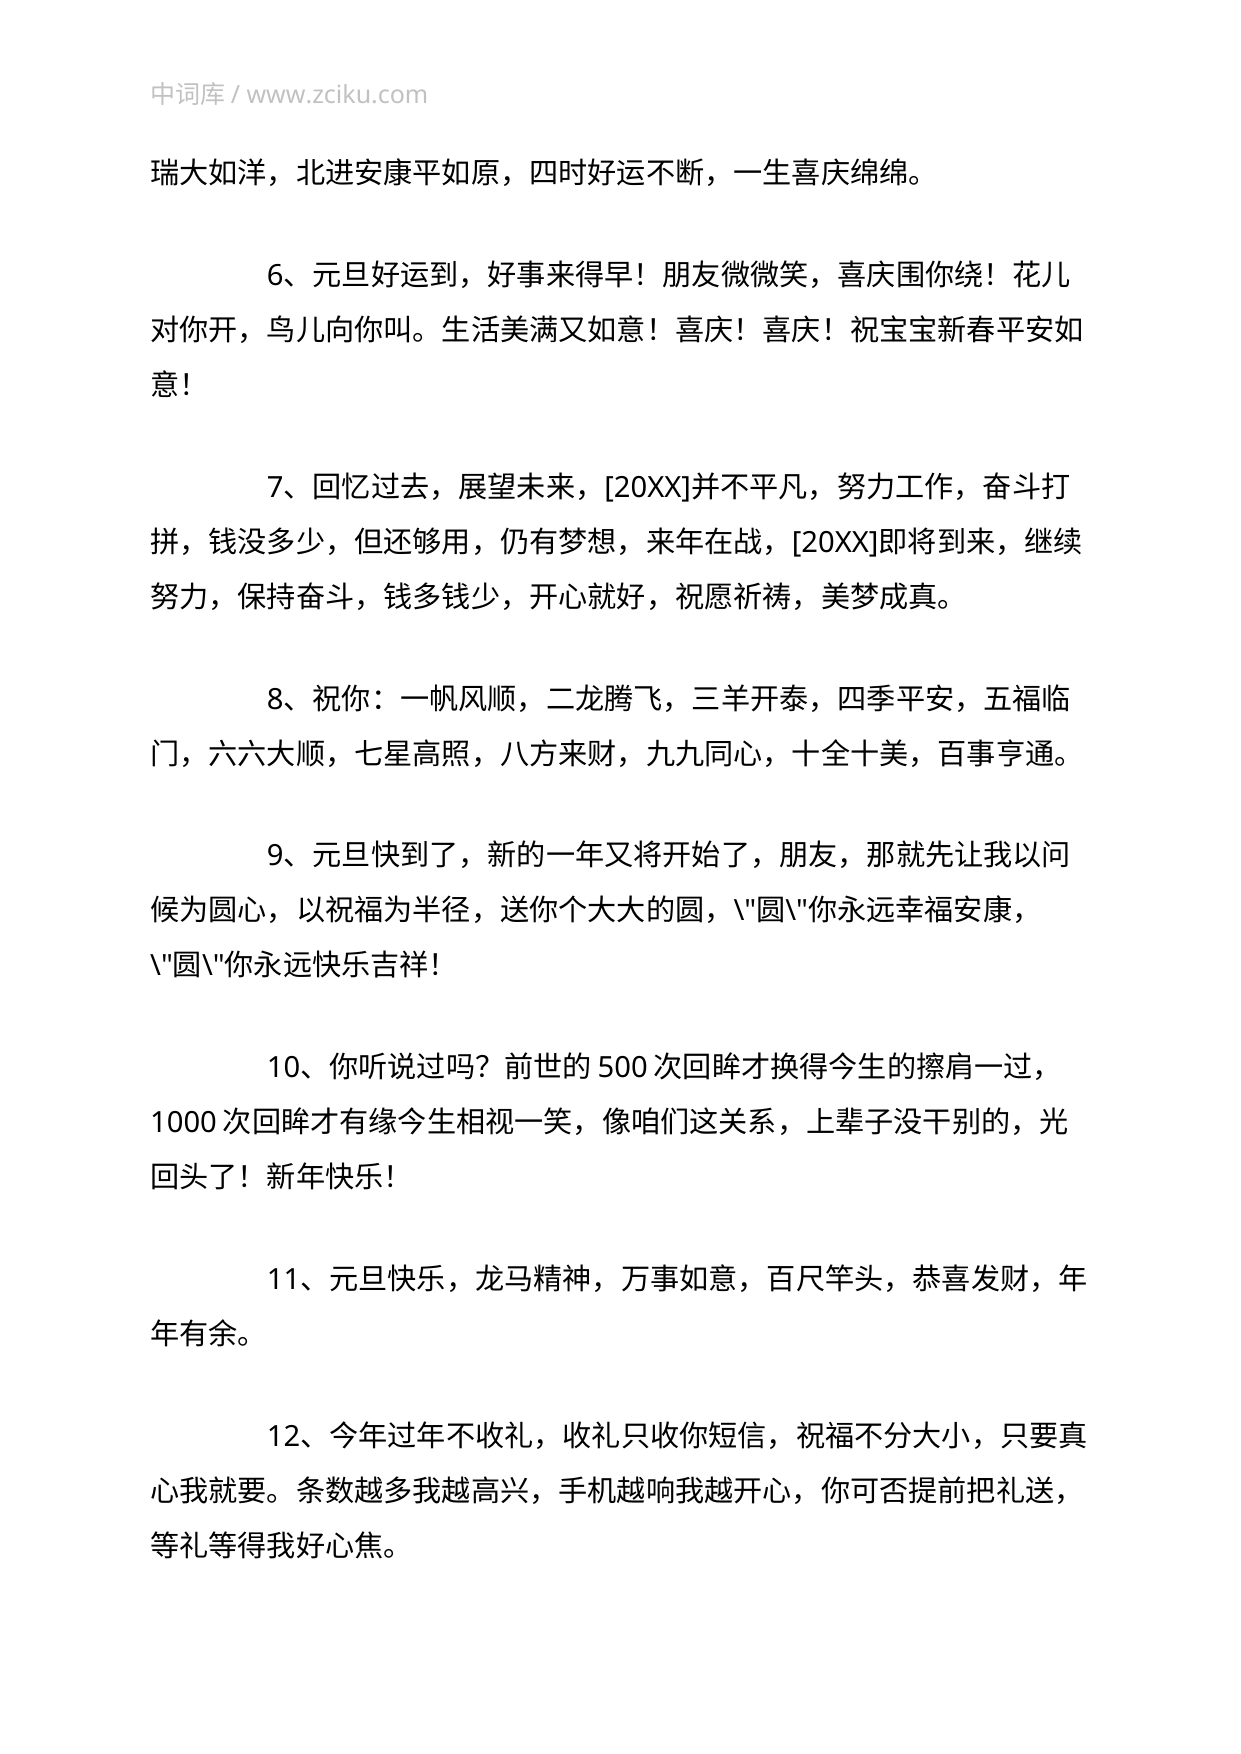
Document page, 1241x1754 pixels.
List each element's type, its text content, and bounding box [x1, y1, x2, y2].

text 10、你听说过吗？前世的500次回眸才换得今生的擦肩一过，1000次回眸才有缘今生相视一笑，像咱们这关系，上辈子没干别的，光回头了！新年快乐！ [150, 1044, 1090, 1196]
text 9、元旦快到了，新的一年又将开始了，朋友，那就先让我以问候为圆心，以祝福为半径，送你个大大的圆，\"圆\"你永远幸福安康，\"圆\"你永远快乐吉祥！ [150, 832, 1090, 984]
text 7、回忆过去，展望未来，[20XX]并不平凡，努力工作，奋斗打拼，钱没多少，但还够用，仍有梦想，来年在战，[20XX]即将到来，继续努力，保持奋斗，钱多钱少，开心就好，祝愿祈祷，美梦成真。 [150, 463, 1090, 616]
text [150, 150, 1090, 192]
text 11、元旦快乐，龙马精神，万事如意，百尺竿头，恭喜发财，年年有余。 [150, 1256, 1090, 1353]
text 6、元旦好运到，好事来得早！朋友微微笑，喜庆围你绕！花儿对你开，鸟儿向你叫。生活美满又如意！喜庆！喜庆！祝宝宝新春平安如意！ [150, 252, 1090, 404]
text 12、今年过年不收礼，收礼只收你短信，祝福不分大小，只要真心我就要。条数越多我越高兴，手机越响我越开心，你可否提前把礼送，等礼等得我好心焦。 [150, 1412, 1090, 1565]
text 8、祝你：一帆风顺，二龙腾飞，三羊开泰，四季平安，五福临门，六六大顺，七星高照，八方来财，九九同心，十全十美，百事亨通。 [150, 675, 1090, 772]
